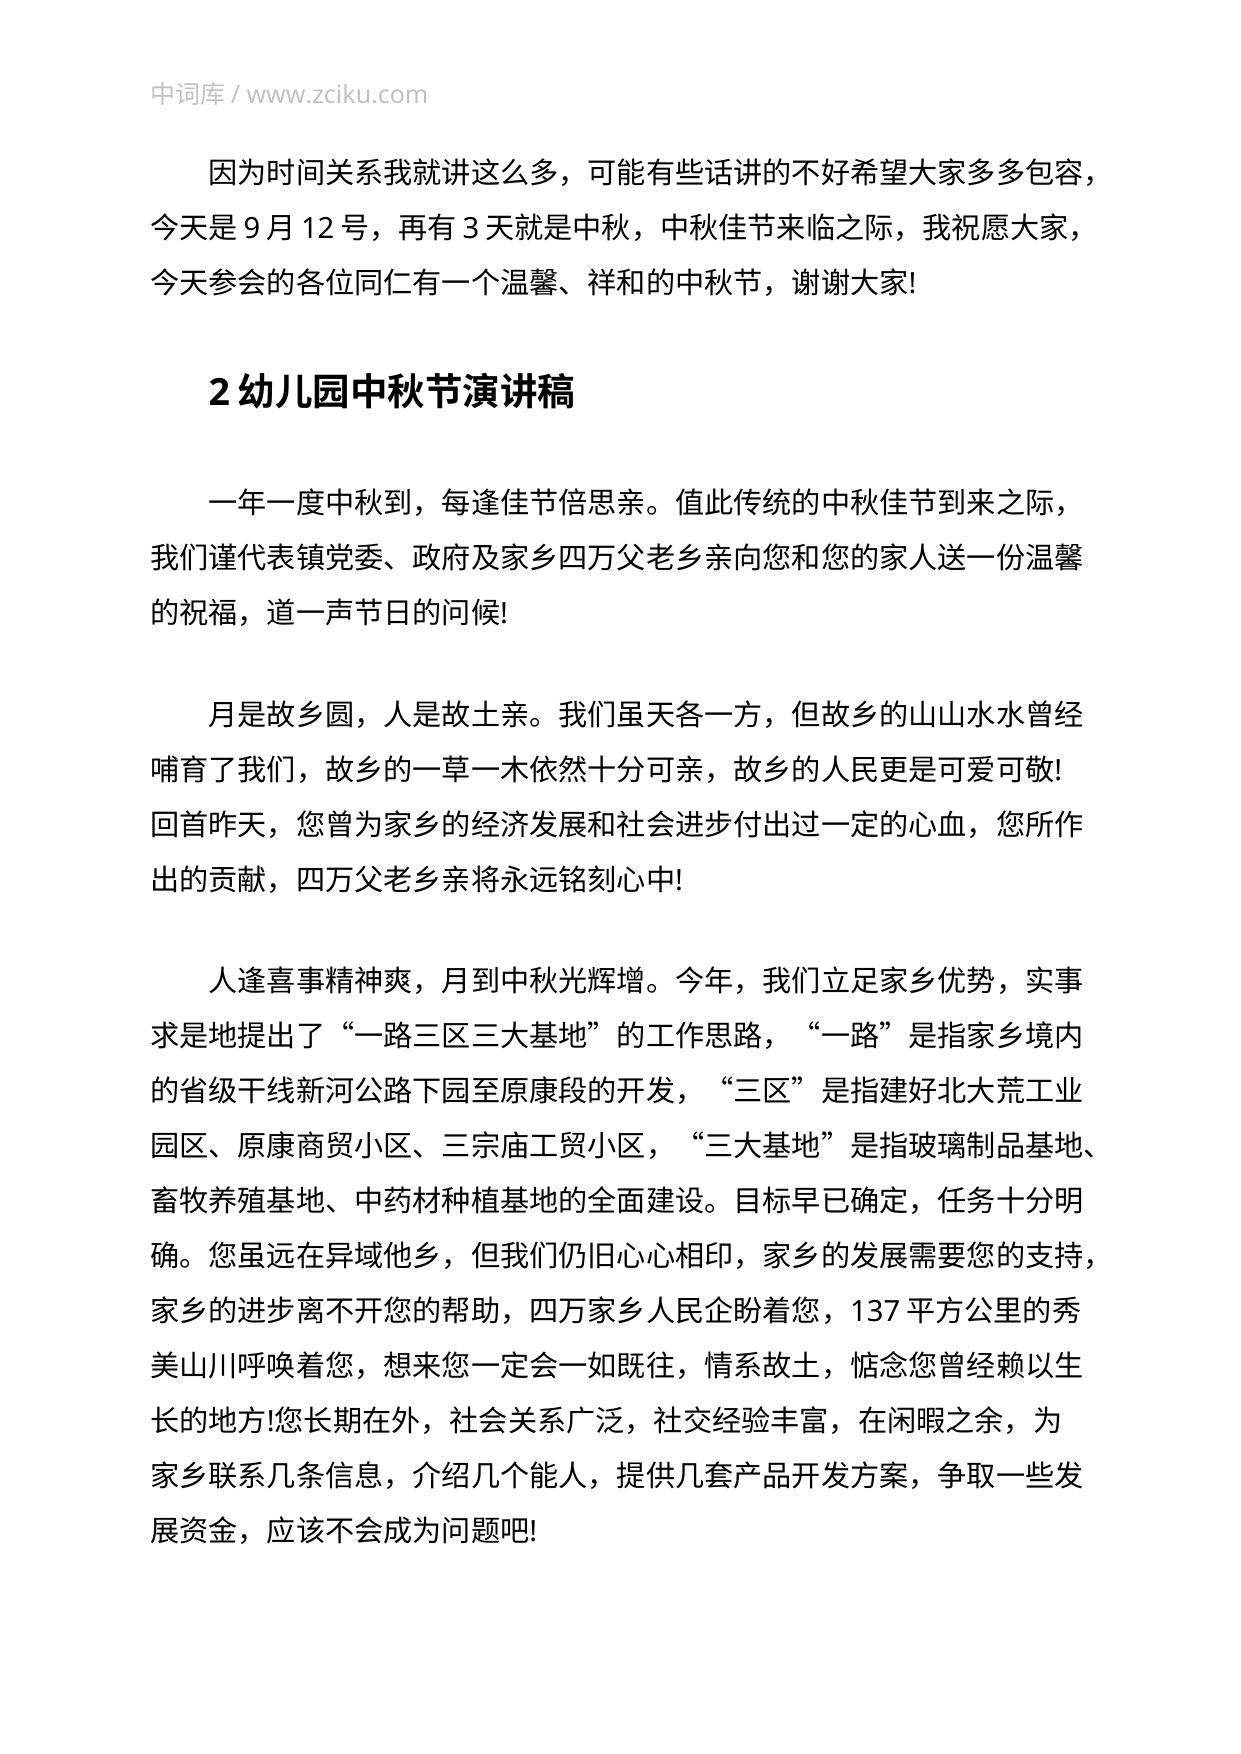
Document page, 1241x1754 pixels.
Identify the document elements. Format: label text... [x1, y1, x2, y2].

text 因为时间关系我就讲这么多，可能有些话讲的不好希望大家多多包容，今天是9月12号，再有3天就是中秋，中秋佳节来临之际，我祝愿大家，今天参会的各位同仁有一个温馨、祥和的中秋节，谢谢大家! [150, 150, 1090, 302]
text 2幼儿园中秋节演讲稿 [150, 362, 1090, 416]
text 人逢喜事精神爽，月到中秋光辉增。今年，我们立足家乡优势，实事求是地提出了“一路三区三大基地”的工作思路，“一路”是指家乡境内的省级干线新河公路下园至原康段的开发，“三区”是指建好北大荒工业园区、原康商贸小区、三宗庙工贸小区，“三大基地”是指玻璃制品基地、畜牧养殖基地、中药材种植基地的全面建设。目标早已确定，任务十分明确。您虽远在异域他乡，但我们仍旧心心相印，家乡的发展需要您的支持，家乡的进步离不开您的帮助，四万家乡人民企盼着您，137平方公里的秀美山川呼唤着您，想来您一定会一如既往，情系故土，惦念您曾经赖以生长的地方!您长期在外，社会关系广泛，社交经验丰富，在闲暇之余，为家乡联系几条信息，介绍几个能人，提供几套产品开发方案，争取一些发展资金，应该不会成为问题吧! [150, 958, 1090, 1549]
text 月是故乡圆，人是故土亲。我们虽天各一方，但故乡的山山水水曾经哺育了我们，故乡的一草一木依然十分可亲，故乡的人民更是可爱可敬!回首昨天，您曾为家乡的经济发展和社会进步付出过一定的心血，您所作出的贡献，四万父老乡亲将永远铭刻心中! [150, 691, 1090, 898]
text 一年一度中秋到，每逢佳节倍思亲。值此传统的中秋佳节到来之际，我们谨代表镇党委、政府及家乡四万父老乡亲向您和您的家人送一份温馨的祝福，道一声节日的问候! [150, 479, 1090, 632]
